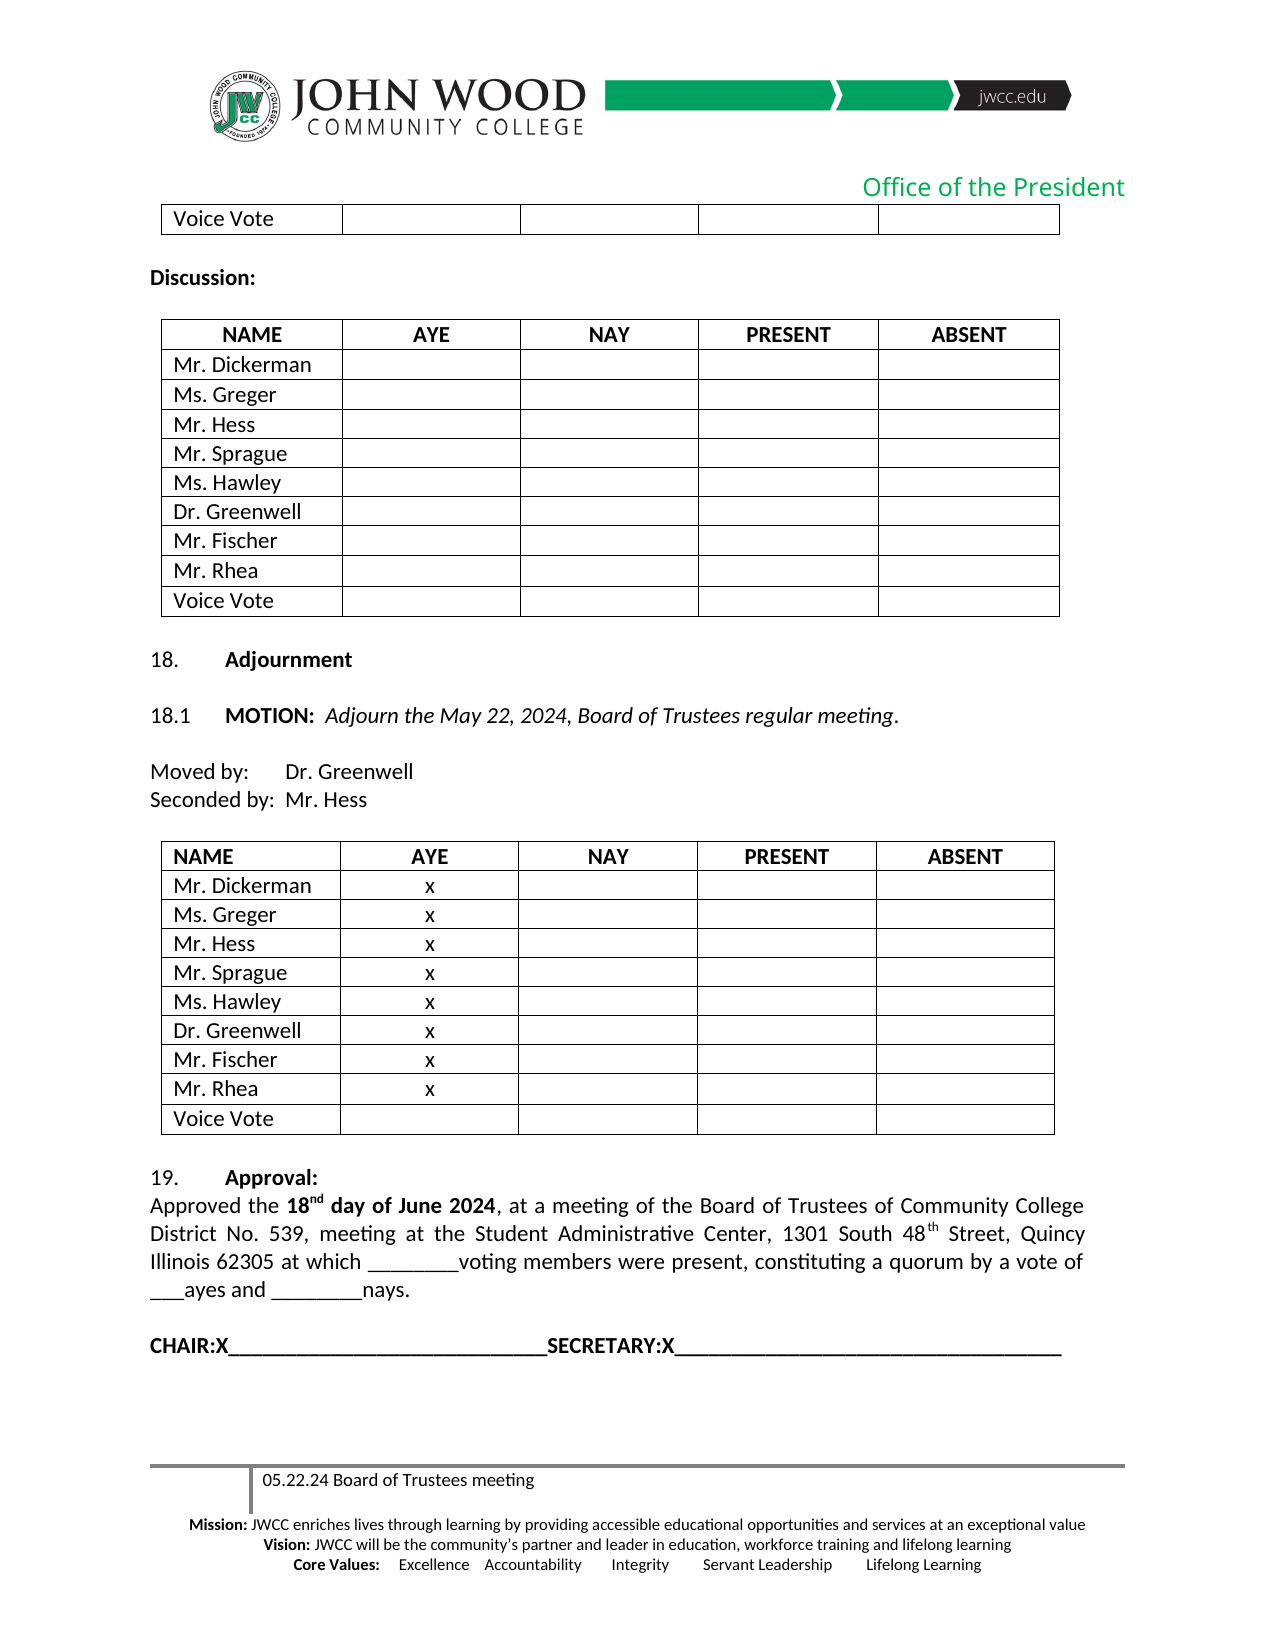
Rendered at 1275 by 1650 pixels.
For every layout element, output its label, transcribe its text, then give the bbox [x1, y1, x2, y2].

picture [178, 28, 1097, 170]
